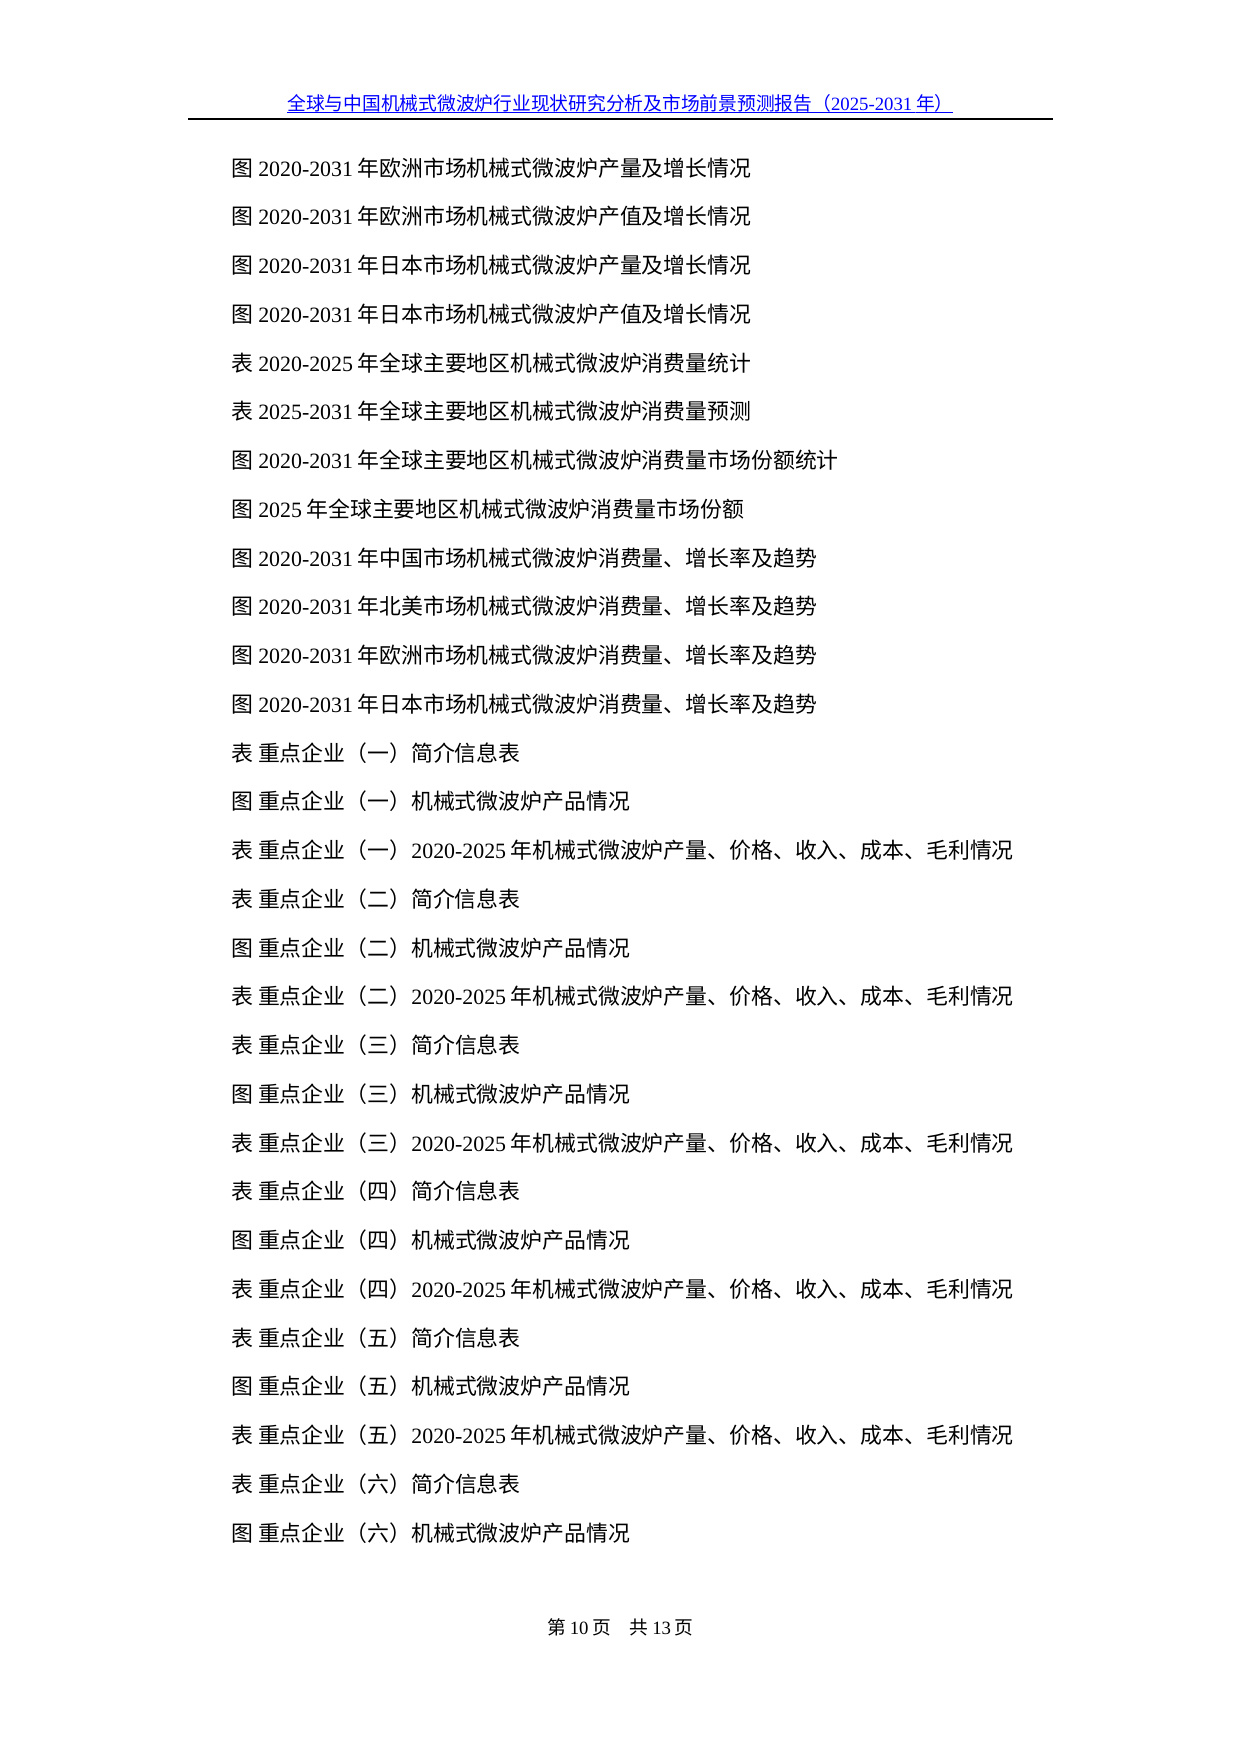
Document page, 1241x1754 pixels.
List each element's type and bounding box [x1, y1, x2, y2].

text [187, 150, 1053, 1548]
